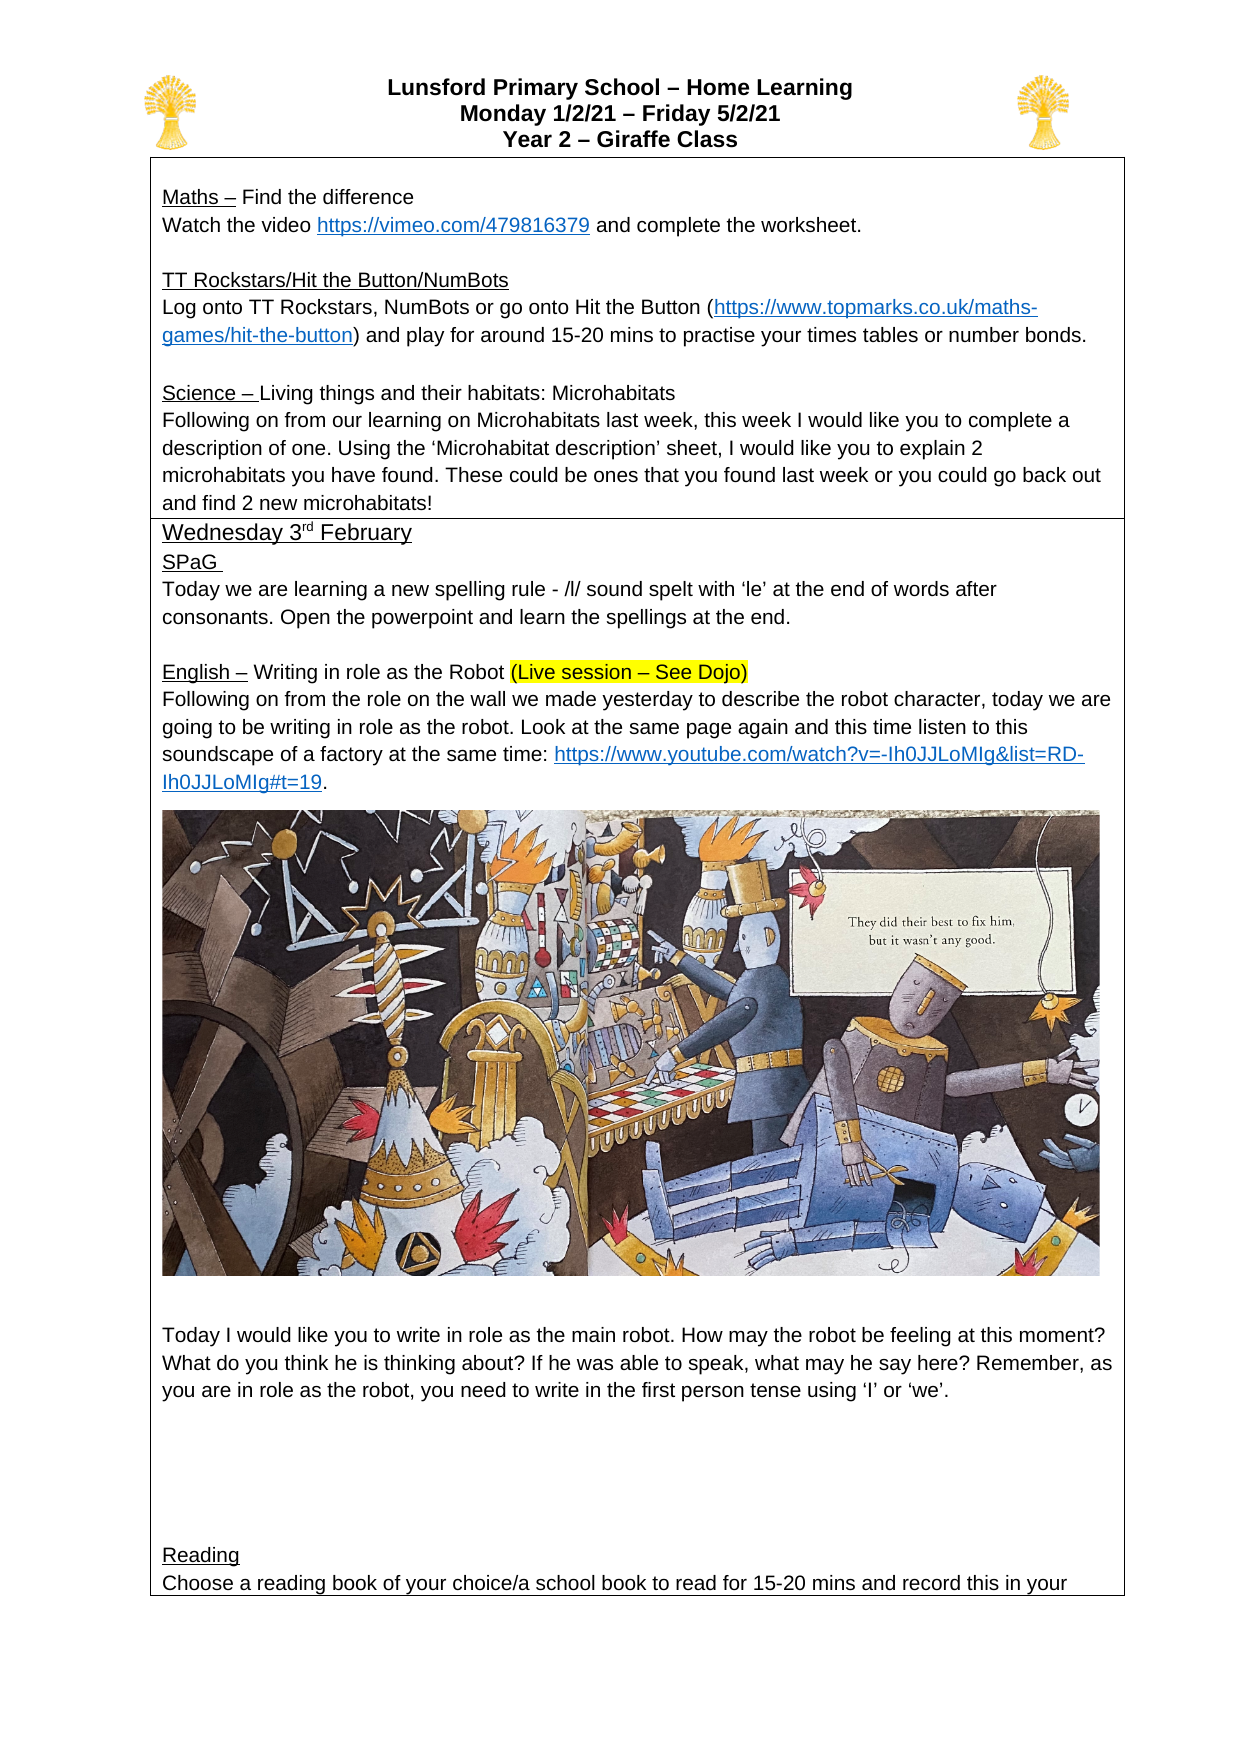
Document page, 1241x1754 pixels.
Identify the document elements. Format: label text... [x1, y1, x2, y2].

picture [140, 73, 197, 148]
picture [162, 810, 1099, 1276]
picture [1013, 73, 1070, 148]
